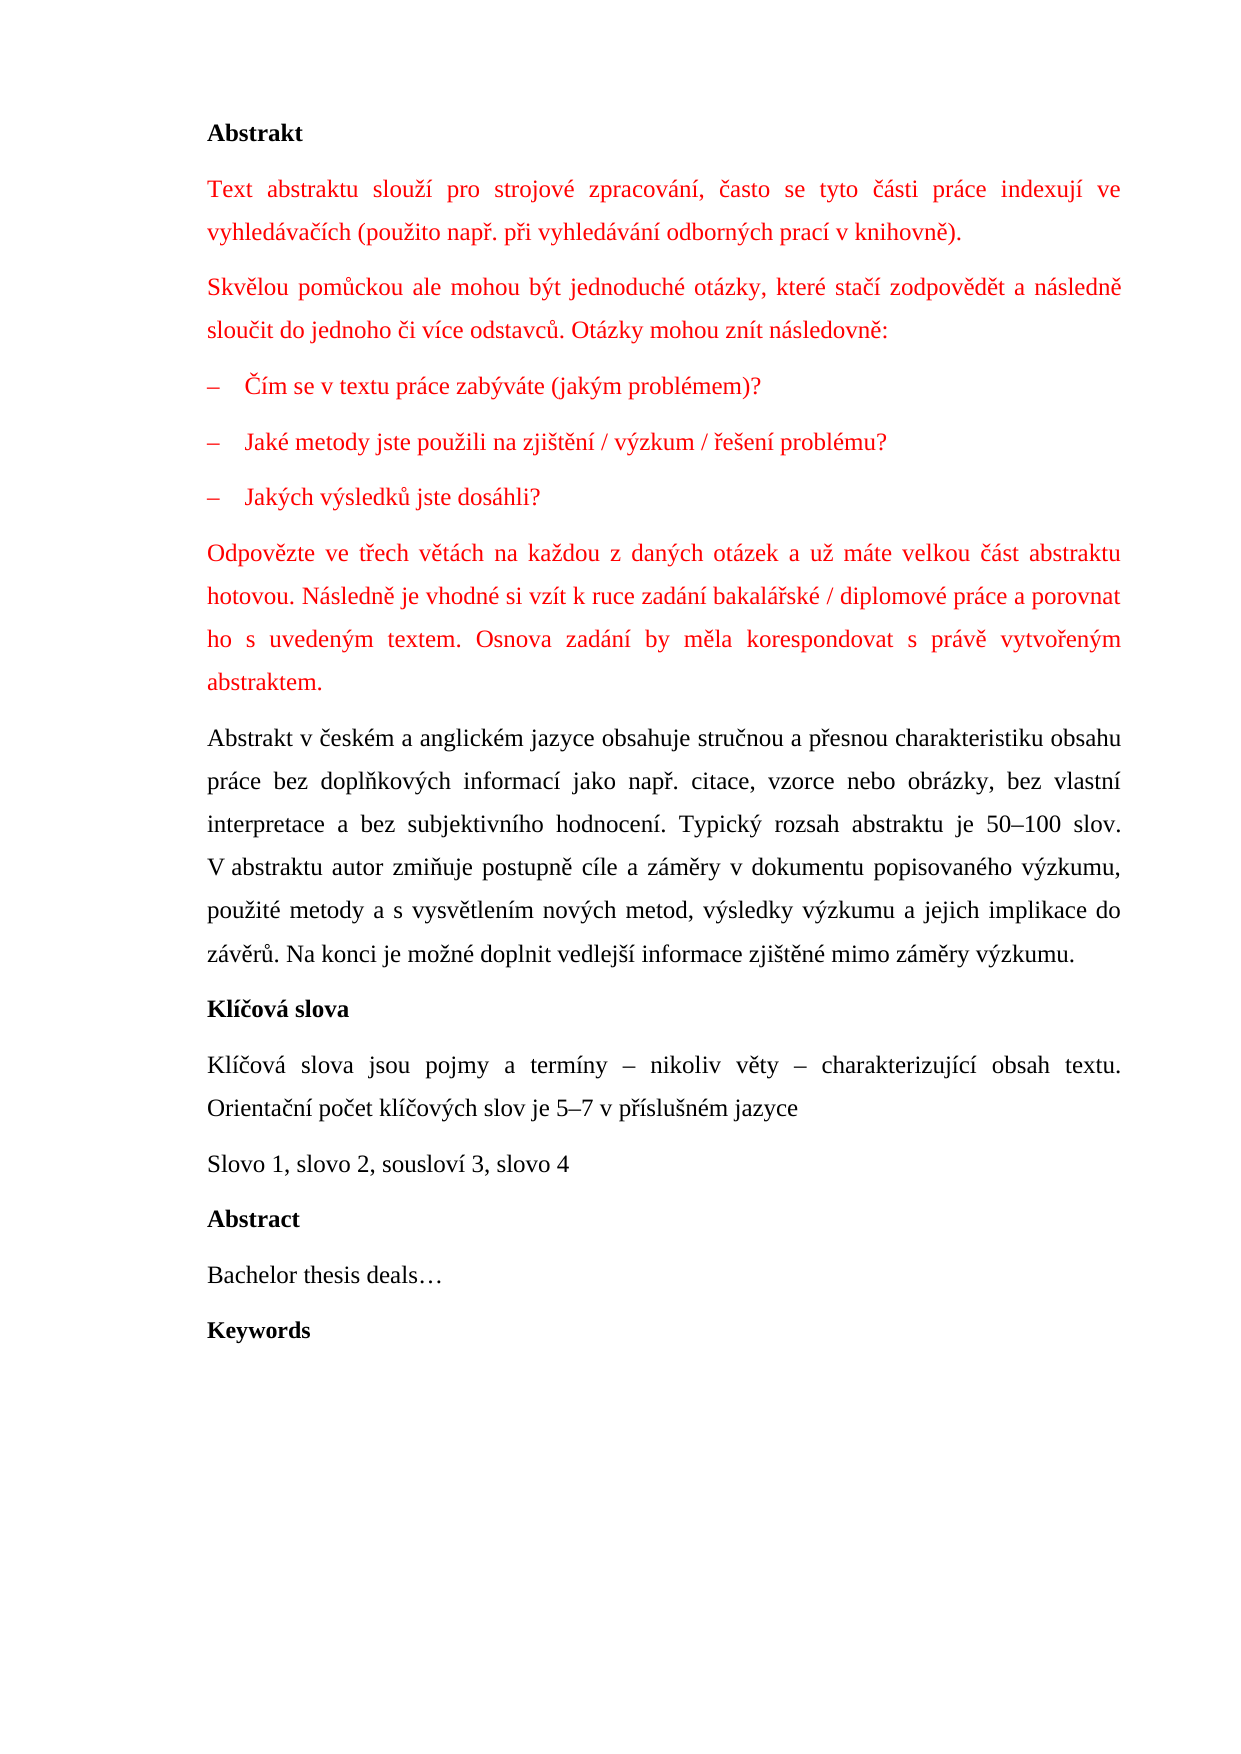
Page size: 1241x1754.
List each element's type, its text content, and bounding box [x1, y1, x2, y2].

text Abstract [207, 1204, 1122, 1233]
text Klíčová slova jsou pojmy a termíny – nikoliv věty – charakterizující obsah textu. Orientační počet klíčových slov je 5–7 v příslušném jazyce [207, 1050, 1122, 1122]
list Jakých výsledků jste dosáhli? [207, 482, 1122, 511]
text Abstrakt v českém a anglickém jazyce obsahuje stručnou a přesnou charakteristiku obsahu práce bez doplňkových informací jako např. citace, vzorce nebo obrázky, bez vlastní interpretace a bez subjektivního hodnocení. Typický rozsah abstraktu je 50–100 slov. V abstraktu autor zmiňuje postupně cíle a záměry v dokumentu popisovaného výzkumu, použité metody a s vysvětlením nových metod, výsledky výzkumu a jejich implikace do závěrů. Na konci je možné doplnit vedlejší informace zjištěné mimo záměry výzkumu. [207, 723, 1122, 967]
text Odpovězte ve třech větách na každou z daných otázek a už máte velkou část abstraktu hotovou. Následně je vhodné si vzít k ruce zadání bakalářské / diplomové práce a porovnat ho s uvedeným textem. Osnova zadání by měla korespondovat s právě vytvořeným abstraktem. [207, 538, 1122, 696]
text Keywords [207, 1316, 1122, 1343]
text Klíčová slova [207, 994, 1122, 1023]
list Jaké metody jste použili na zjištění / výzkum / řešení problému? [207, 427, 1122, 456]
text Abstrakt [207, 118, 1122, 147]
text Text abstraktu slouží pro strojové zpracování, často se tyto části práce indexují ve vyhledávačích (použito např. při vyhledávání odborných prací v knihovně). [207, 174, 1122, 246]
text Bachelor thesis deals… [207, 1260, 1122, 1289]
text Slovo 1, slovo 2, sousloví 3, slovo 4 [207, 1149, 1122, 1177]
text Skvělou pomůckou ale mohou být jednoduché otázky, které stačí zodpovědět a následně sloučit do jednoho či více odstavců. Otázky mohou znít následovně: [207, 272, 1122, 344]
list Čím se v textu práce zabýváte (jakým problémem)? [207, 371, 1122, 400]
